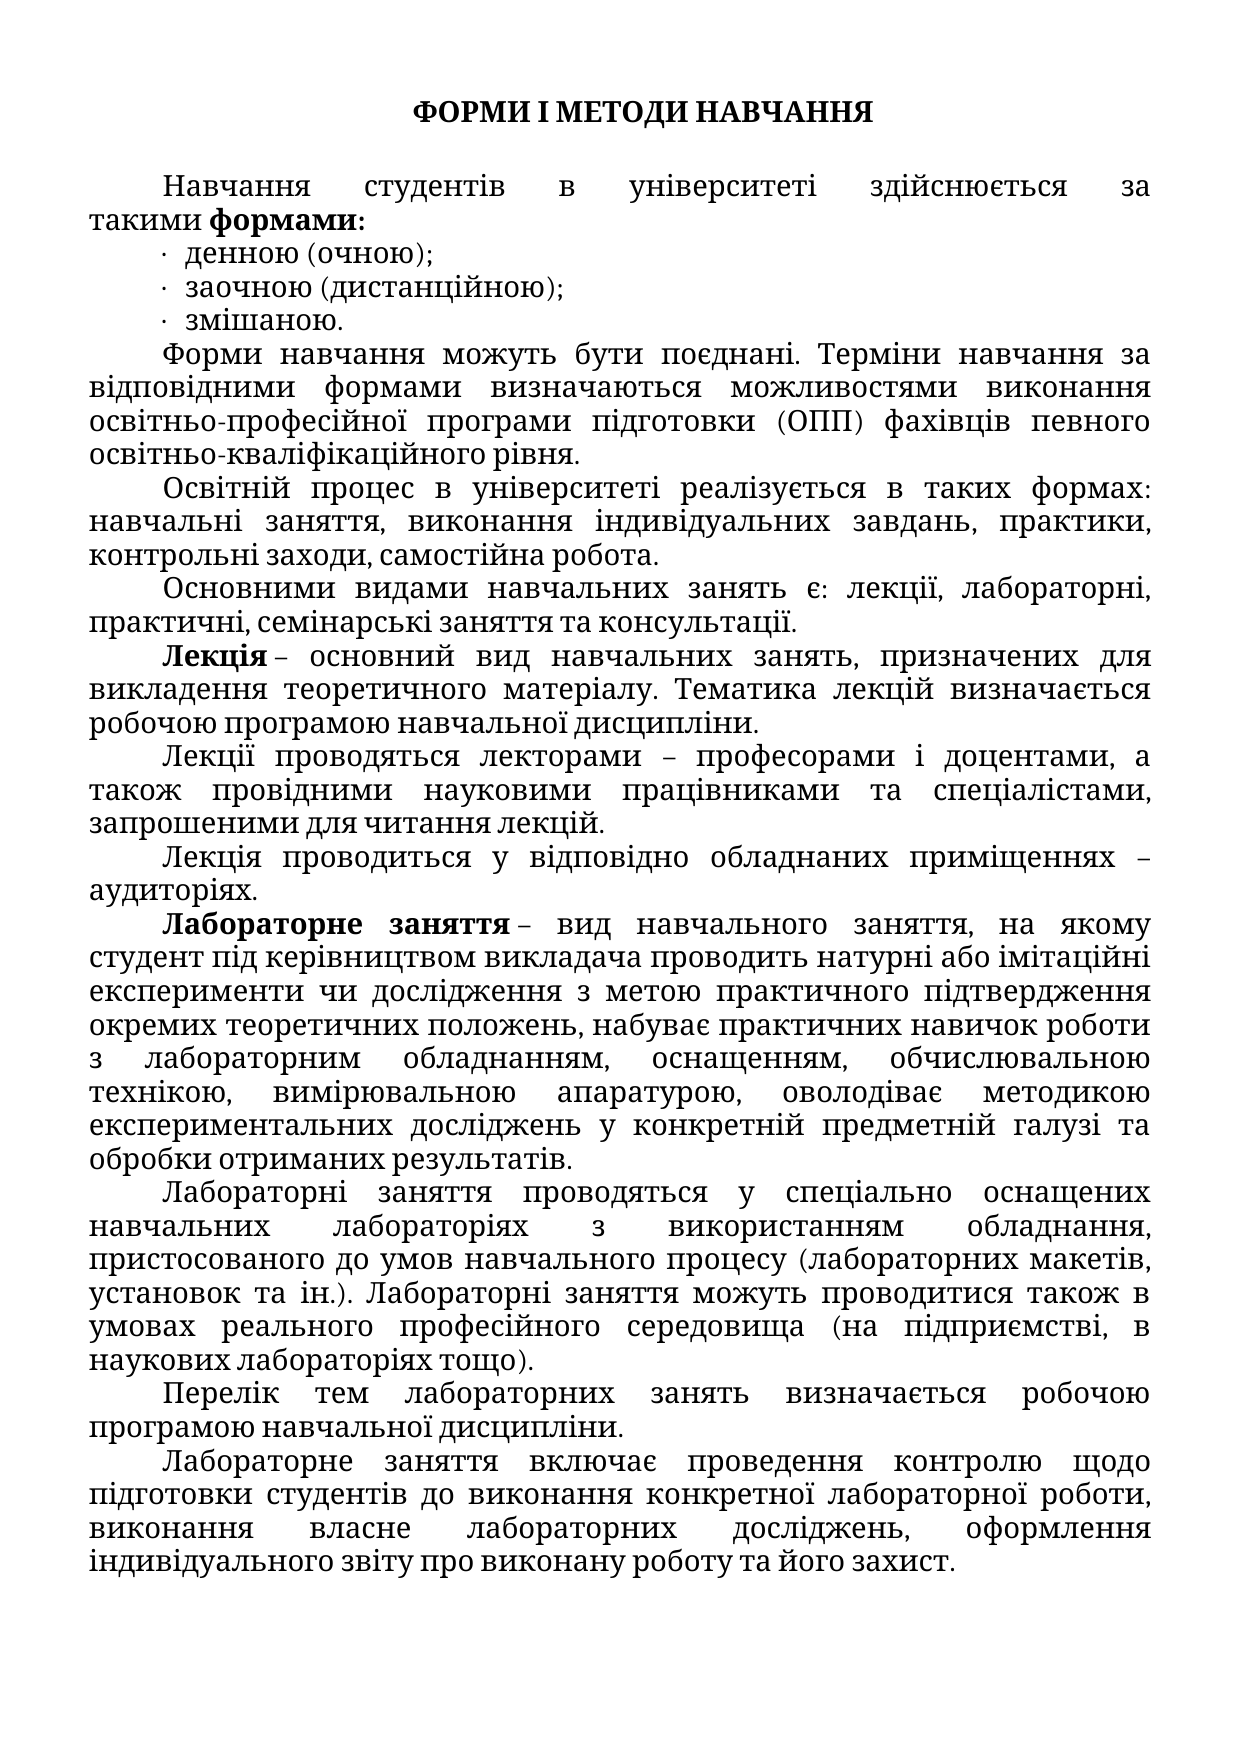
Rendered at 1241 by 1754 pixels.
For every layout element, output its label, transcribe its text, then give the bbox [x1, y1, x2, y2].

text Освітній процес в університеті реалізується в таких формах: навчальні заняття, виконання індивідуальних завдань, практики, контрольні заходи, самостійна робота. [89, 472, 1152, 573]
text Лабораторне заняття – вид навчального заняття, на якому студент під керівництвом викладача проводить натурні або імітаційні експерименти чи дослідження з метою практичного підтвердження окремих теоретичних положень, набуває практичних навичок роботи з лабораторним обладнанням, оснащенням, обчислювальною технікою, вимірювальною апаратурою, оволодіває методикою експериментальних досліджень у конкретній предметній галузі та обробки отриманих результатів. [89, 908, 1152, 1176]
text Навчання студентів в університеті здійснюється за такими формами: [89, 170, 1152, 237]
text · денною (очною); [162, 237, 1152, 271]
text Лекція – основний вид навчальних занять, призначених для викладення теоретичного матеріалу. Тематика лекцій визначається робочою програмою навчальної дисципліни. [89, 640, 1152, 740]
text Форми навчання можуть бути поєднані. Терміни навчання за відповідними формами визначаються можливостями виконання освітньо-професійної програми підготовки (ОПП) фахівців певного освітньо-кваліфікаційного рівня. [89, 338, 1152, 472]
text Лекції проводяться лекторами – професорами і доцентами, а також провідними науковими працівниками та спеціалістами, запрошеними для читання лекцій. [89, 740, 1152, 841]
text · заочною (дистанційною); [162, 271, 1152, 304]
text Лекція проводиться у відповідно обладнаних приміщеннях – аудиторіях. [89, 841, 1152, 908]
text Основними видами навчальних занять є: лекції, лабораторні, практичні, семінарські заняття та консультації. [89, 573, 1152, 640]
subtitle ФОРМИ І МЕТОДИ НАВЧАННЯ [135, 96, 1152, 129]
text Лабораторне заняття включає проведення контролю щодо підготовки студентів до виконання конкретної лабораторної роботи, виконання власне лабораторних досліджень, оформлення індивідуального звіту про виконану роботу та його захист. [89, 1445, 1152, 1579]
text Лабораторні заняття проводяться у спеціально оснащених навчальних лабораторіях з використанням обладнання, пристосованого до умов навчального процесу (лабораторних макетів, установок та ін.). Лабораторні заняття можуть проводитися також в умовах реального професійного середовища (на підприємстві, в наукових лабораторіях тощо). [89, 1176, 1152, 1378]
text · змішаною. [162, 304, 1152, 338]
text Перелік тем лабораторних занять визначається робочою програмою навчальної дисципліни. [89, 1378, 1152, 1445]
